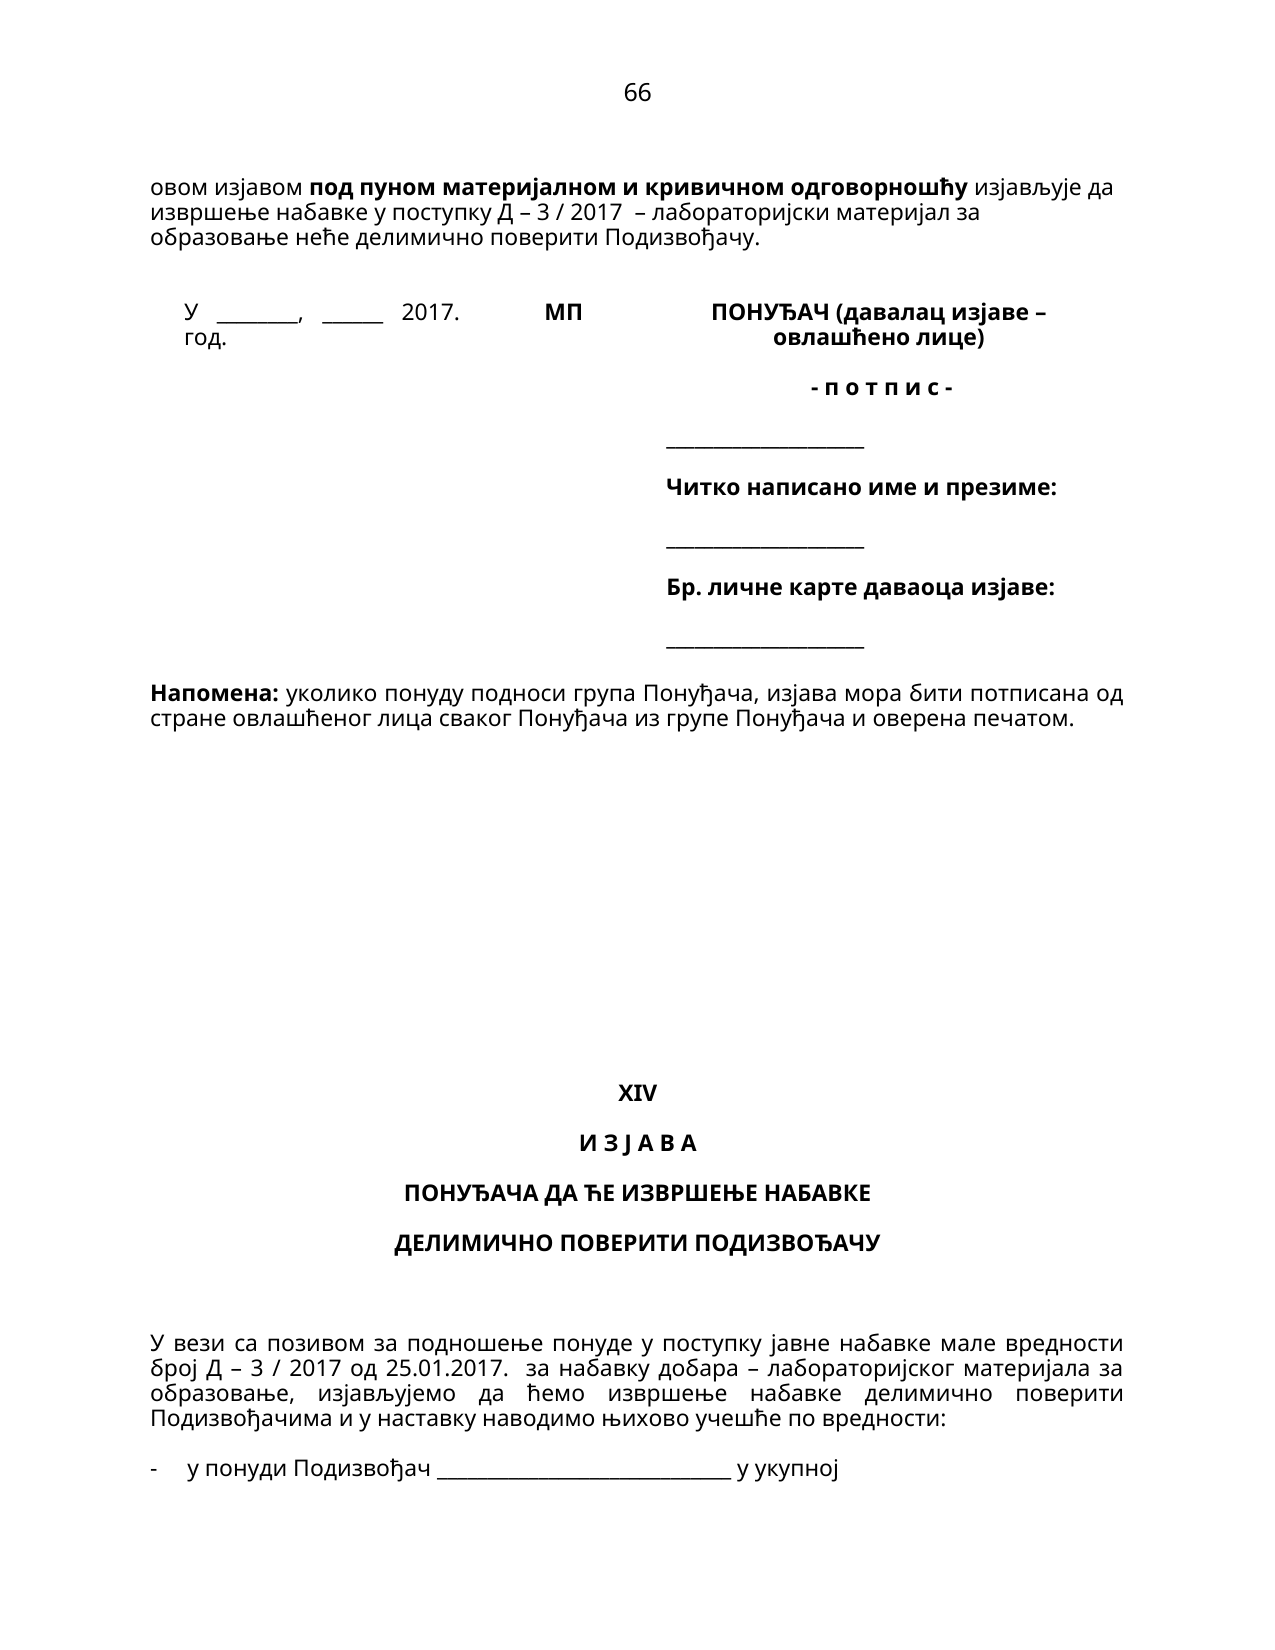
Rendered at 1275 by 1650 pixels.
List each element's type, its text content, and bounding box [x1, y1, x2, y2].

text ПОНУЂАЧА ДА ЋЕ ИЗВРШЕЊЕ НАБАВКЕ [150, 1181, 1125, 1206]
text ДЕЛИМИЧНО ПОВЕРИТИ ПОДИЗВОЂАЧУ [150, 1231, 1125, 1256]
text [150, 1456, 1125, 1481]
text овом изјавом под пуном материјалном и кривичном одговорношћу изјављује да извршење набавке у поступку Д – 3 / 2017 – лабораторијски материјал за образовање неће делимично поверити Подизвођачу. [150, 175, 1125, 250]
text XIV [150, 1081, 1125, 1106]
text У вези са позивом за подношење понуде у поступку јавне набавке мале вредности број Д – 3 / 2017 од 25.01.2017. за набавку добара – лабораторијског материјала за образовање, изјављујемо да ћемо извршење набавке делимично поверити Подизвођачима и у наставку наводимо њихово учешће по вредности: [150, 1331, 1125, 1431]
text И З Ј А В А [150, 1131, 1125, 1156]
text Напомена: уколико понуду подноси група Понуђача, изјава мора бити потписана од стране овлашћеног лица сваког Понуђача из групе Понуђача и оверена печатом. [150, 681, 1125, 731]
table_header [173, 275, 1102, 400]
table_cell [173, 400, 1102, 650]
